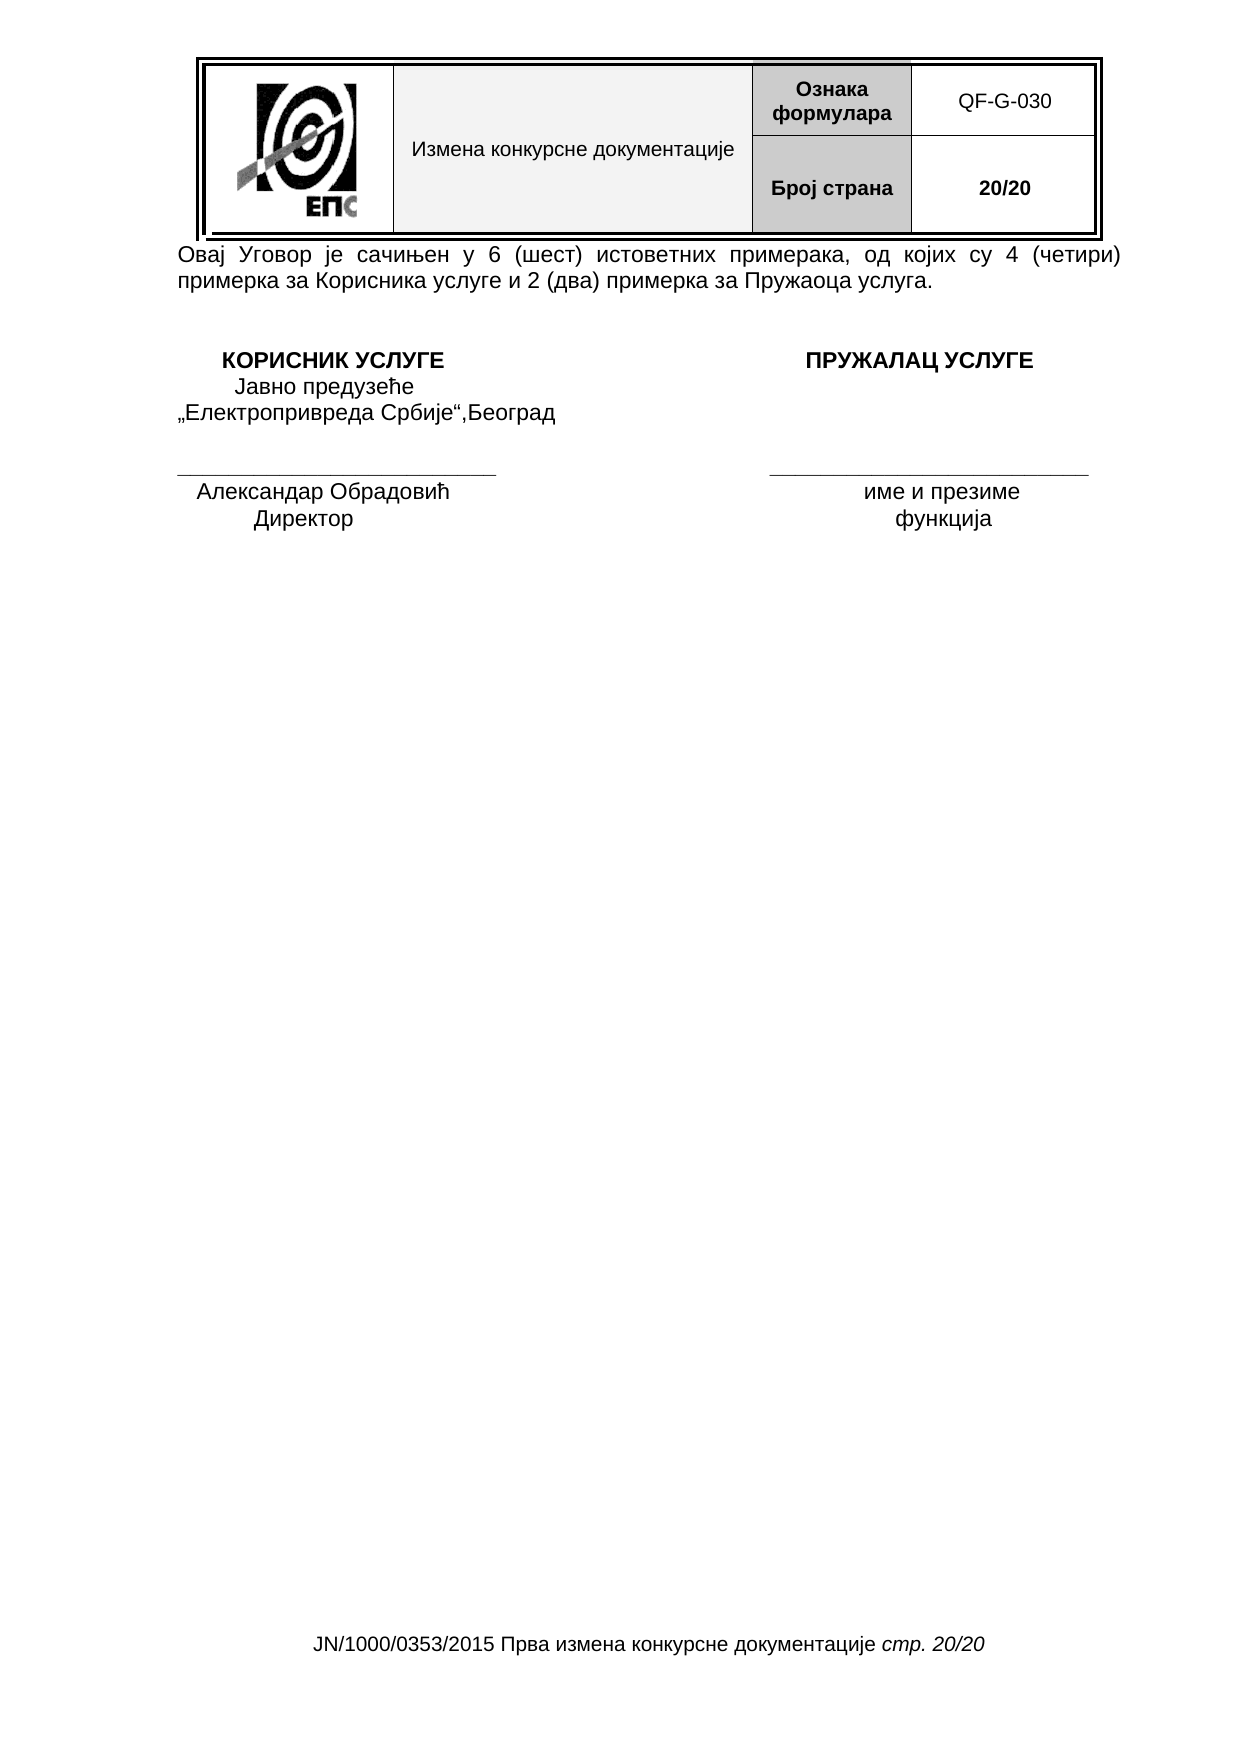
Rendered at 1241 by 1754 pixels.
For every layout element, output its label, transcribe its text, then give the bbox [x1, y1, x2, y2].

text Директор функција [177, 505, 1122, 531]
text Јавно предузеће [177, 373, 1122, 399]
text КОРИСНИК УСЛУГЕ ПРУЖАЛАЦ УСЛУГЕ [177, 347, 1122, 373]
text Овај Уговор је сачињен у 6 (шест) истоветних примерака, од којих су 4 (четири) примерка за Корисника услуге и 2 (два) примерка за Пружаоца услуга. [177, 148, 1122, 294]
text Александар Обрадовић име и презиме [177, 478, 1122, 505]
text _________________________ _________________________ [177, 452, 1122, 478]
text „Електропривреда Србије“,Београд [177, 399, 1122, 426]
